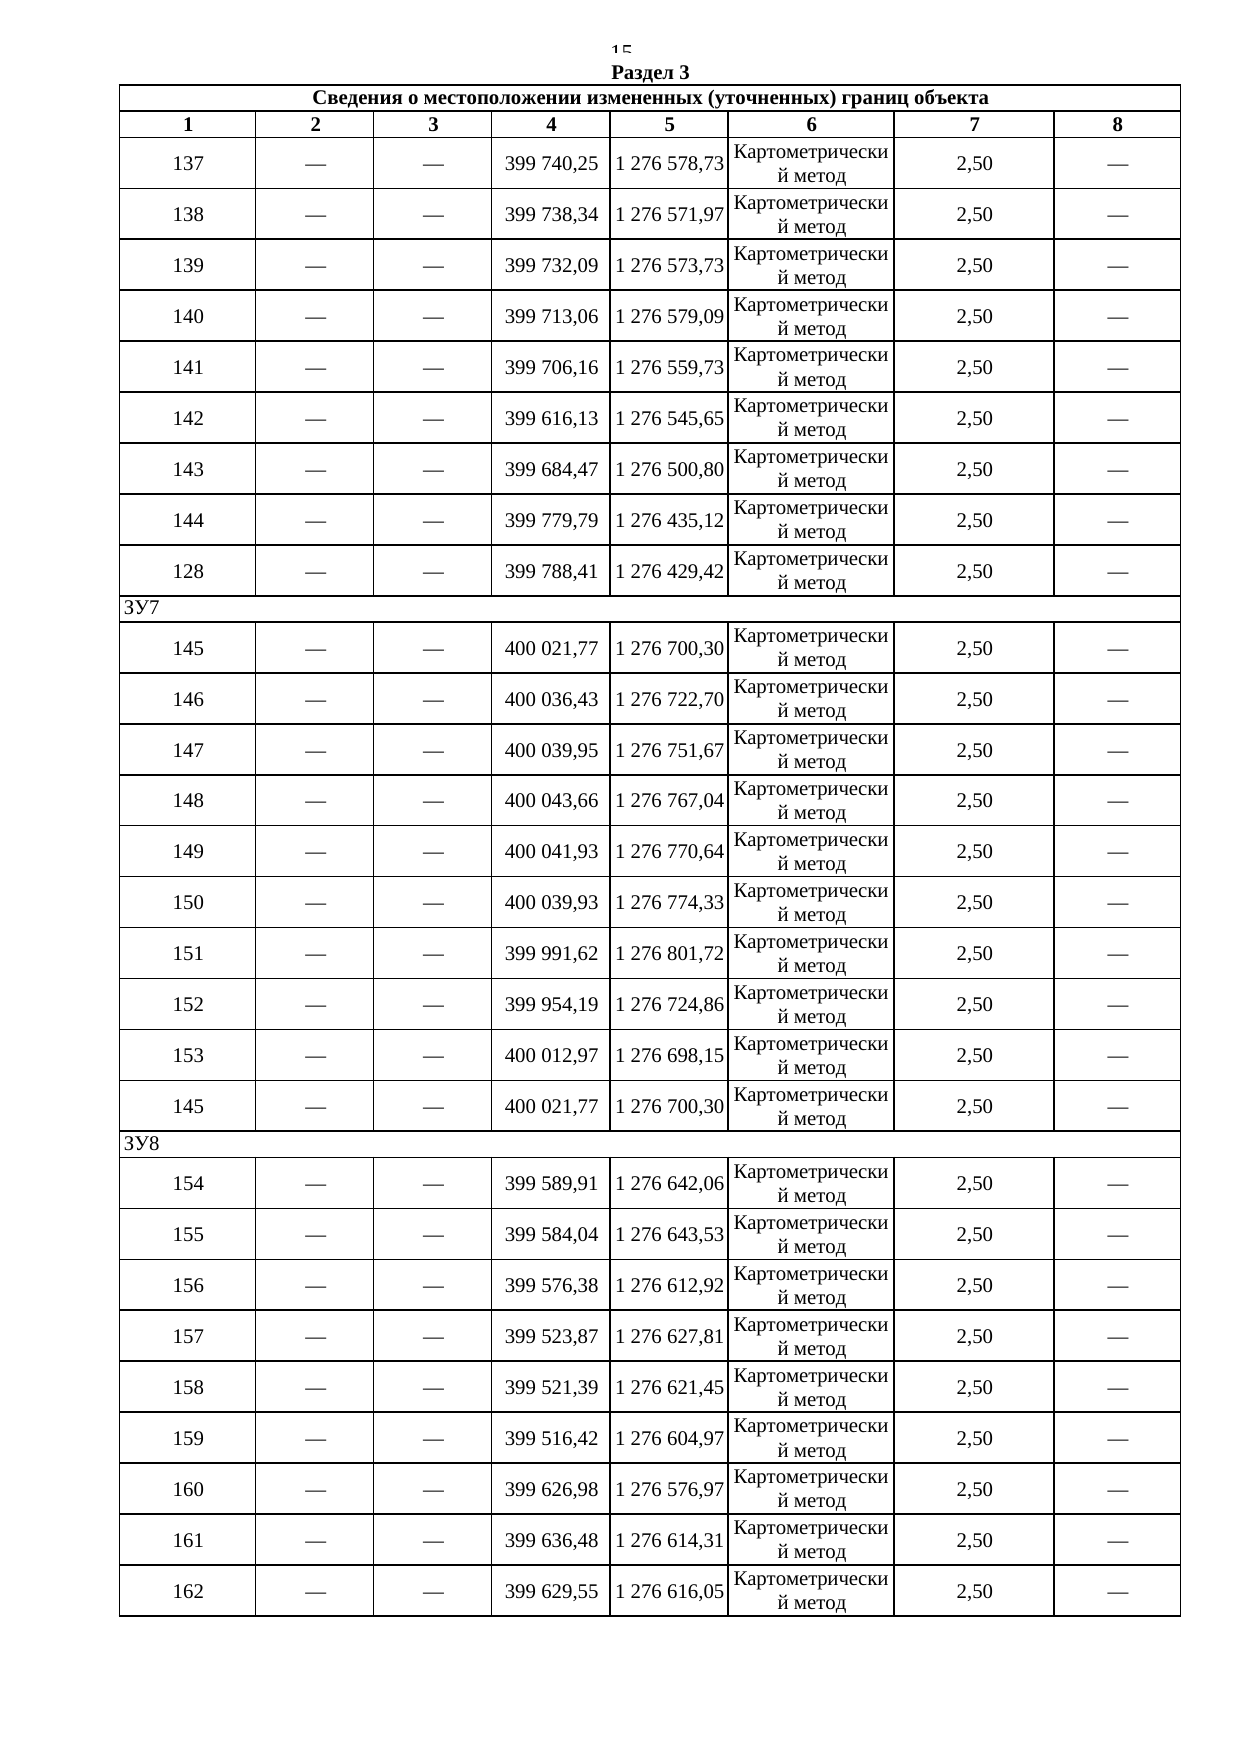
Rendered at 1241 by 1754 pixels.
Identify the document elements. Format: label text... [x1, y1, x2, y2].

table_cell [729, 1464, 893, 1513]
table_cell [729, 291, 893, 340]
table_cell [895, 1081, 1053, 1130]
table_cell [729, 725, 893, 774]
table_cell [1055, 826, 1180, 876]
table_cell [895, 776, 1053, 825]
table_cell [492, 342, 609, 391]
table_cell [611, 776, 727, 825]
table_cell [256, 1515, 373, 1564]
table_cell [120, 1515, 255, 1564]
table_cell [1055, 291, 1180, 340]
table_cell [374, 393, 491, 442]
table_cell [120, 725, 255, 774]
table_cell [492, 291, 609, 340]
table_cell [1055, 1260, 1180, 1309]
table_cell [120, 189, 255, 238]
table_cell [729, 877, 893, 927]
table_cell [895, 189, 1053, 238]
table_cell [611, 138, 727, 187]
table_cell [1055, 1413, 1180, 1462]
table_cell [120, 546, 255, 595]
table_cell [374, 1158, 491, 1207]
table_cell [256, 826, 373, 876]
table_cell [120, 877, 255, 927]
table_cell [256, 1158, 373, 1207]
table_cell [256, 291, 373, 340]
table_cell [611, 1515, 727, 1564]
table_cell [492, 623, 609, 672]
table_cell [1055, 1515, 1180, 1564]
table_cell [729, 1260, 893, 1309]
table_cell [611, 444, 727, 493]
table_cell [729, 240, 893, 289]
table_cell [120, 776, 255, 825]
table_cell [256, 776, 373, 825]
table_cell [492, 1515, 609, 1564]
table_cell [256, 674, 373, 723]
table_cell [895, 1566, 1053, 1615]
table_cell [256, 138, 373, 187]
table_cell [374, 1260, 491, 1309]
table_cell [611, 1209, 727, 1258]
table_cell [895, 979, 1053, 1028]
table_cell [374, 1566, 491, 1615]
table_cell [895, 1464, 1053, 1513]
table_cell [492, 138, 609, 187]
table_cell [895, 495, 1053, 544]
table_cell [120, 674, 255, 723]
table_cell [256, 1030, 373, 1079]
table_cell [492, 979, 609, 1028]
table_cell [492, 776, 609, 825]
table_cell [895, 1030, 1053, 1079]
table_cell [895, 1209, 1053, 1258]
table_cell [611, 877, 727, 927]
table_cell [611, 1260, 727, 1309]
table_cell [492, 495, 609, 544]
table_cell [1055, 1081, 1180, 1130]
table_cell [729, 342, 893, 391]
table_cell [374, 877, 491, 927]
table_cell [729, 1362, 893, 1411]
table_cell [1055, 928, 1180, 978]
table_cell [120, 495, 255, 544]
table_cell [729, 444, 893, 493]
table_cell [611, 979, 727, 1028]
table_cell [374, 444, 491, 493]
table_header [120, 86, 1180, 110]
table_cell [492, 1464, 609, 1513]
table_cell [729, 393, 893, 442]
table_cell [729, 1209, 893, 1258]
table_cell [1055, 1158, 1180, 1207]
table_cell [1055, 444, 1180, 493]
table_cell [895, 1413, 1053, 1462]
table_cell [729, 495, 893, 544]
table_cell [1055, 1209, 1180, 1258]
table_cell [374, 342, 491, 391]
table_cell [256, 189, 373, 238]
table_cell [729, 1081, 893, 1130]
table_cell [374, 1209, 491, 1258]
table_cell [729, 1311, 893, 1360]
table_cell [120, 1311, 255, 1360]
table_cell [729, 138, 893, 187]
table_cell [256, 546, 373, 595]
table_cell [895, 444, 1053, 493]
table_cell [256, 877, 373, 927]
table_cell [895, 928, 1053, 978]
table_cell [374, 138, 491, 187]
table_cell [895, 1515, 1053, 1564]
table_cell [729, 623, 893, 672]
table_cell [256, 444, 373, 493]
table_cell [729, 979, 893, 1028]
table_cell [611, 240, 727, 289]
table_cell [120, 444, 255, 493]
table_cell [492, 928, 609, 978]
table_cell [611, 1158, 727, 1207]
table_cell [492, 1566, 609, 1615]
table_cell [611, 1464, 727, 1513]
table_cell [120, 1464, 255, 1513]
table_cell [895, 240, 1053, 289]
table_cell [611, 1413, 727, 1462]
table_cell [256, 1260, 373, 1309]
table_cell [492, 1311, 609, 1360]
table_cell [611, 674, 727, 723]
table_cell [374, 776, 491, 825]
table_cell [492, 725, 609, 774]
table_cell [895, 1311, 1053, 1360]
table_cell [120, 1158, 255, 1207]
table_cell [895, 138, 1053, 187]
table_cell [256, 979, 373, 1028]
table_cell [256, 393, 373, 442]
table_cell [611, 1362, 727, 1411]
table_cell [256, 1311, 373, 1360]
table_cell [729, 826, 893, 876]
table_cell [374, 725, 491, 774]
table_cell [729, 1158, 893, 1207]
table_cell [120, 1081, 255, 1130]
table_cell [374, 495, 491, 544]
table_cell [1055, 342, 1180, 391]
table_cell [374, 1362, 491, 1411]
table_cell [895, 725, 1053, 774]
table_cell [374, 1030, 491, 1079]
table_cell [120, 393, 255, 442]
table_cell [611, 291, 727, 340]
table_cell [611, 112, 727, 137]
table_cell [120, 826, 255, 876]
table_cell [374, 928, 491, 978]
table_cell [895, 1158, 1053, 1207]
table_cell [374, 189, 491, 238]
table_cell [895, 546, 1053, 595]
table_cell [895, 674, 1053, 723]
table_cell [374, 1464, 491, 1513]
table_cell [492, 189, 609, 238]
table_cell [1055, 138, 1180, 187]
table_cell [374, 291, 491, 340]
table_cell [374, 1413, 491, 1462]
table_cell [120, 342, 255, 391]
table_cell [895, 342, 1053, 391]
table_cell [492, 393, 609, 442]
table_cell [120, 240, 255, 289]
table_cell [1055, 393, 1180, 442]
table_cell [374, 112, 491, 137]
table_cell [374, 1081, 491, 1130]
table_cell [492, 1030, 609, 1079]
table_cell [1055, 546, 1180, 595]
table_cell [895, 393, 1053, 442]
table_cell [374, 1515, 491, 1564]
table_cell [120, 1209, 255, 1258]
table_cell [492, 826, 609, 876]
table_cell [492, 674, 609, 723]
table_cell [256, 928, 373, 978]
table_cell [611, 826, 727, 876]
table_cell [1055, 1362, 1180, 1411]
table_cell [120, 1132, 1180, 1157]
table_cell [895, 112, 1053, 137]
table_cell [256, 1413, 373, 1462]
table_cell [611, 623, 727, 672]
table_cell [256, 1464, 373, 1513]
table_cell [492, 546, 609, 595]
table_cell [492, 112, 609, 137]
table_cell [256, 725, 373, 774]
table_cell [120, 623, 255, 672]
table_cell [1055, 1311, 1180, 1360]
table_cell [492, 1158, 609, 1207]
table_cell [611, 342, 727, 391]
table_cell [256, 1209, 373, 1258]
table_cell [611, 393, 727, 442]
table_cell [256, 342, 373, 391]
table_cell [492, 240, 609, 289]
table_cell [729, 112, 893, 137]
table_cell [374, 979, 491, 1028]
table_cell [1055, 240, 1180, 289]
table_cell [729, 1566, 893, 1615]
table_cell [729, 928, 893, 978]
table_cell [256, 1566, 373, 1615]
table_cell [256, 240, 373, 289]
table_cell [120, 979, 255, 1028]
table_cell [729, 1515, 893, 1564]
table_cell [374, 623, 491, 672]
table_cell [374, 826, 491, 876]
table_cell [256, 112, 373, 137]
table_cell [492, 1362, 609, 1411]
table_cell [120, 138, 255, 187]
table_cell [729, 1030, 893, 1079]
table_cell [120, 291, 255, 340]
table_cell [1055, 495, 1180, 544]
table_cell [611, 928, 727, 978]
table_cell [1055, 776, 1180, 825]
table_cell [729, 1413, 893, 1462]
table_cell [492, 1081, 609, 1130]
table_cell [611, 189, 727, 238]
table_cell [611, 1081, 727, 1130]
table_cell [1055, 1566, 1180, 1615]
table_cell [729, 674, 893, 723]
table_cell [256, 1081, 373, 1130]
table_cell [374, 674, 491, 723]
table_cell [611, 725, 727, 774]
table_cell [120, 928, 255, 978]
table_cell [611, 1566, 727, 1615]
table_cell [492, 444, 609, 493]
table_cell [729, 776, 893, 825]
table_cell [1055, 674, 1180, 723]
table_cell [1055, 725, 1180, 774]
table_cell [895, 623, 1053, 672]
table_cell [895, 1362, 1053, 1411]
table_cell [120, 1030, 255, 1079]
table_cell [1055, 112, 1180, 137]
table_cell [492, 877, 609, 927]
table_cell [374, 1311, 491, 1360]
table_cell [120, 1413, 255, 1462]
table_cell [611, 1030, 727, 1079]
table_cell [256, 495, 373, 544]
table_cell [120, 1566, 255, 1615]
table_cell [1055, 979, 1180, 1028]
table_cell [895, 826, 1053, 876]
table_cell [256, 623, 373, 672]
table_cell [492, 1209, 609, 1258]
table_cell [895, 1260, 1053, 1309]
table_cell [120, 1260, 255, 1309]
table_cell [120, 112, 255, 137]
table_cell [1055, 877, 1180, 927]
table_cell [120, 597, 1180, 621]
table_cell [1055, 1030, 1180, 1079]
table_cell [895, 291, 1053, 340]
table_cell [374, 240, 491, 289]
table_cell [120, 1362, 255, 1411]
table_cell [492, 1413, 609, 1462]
text Раздел 3 [314, 60, 987, 84]
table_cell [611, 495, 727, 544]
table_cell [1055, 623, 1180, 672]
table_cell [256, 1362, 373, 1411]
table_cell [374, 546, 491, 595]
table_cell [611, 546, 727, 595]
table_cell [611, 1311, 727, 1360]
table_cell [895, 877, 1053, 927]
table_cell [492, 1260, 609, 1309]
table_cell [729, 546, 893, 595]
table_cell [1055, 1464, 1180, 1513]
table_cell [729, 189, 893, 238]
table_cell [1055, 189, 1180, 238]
